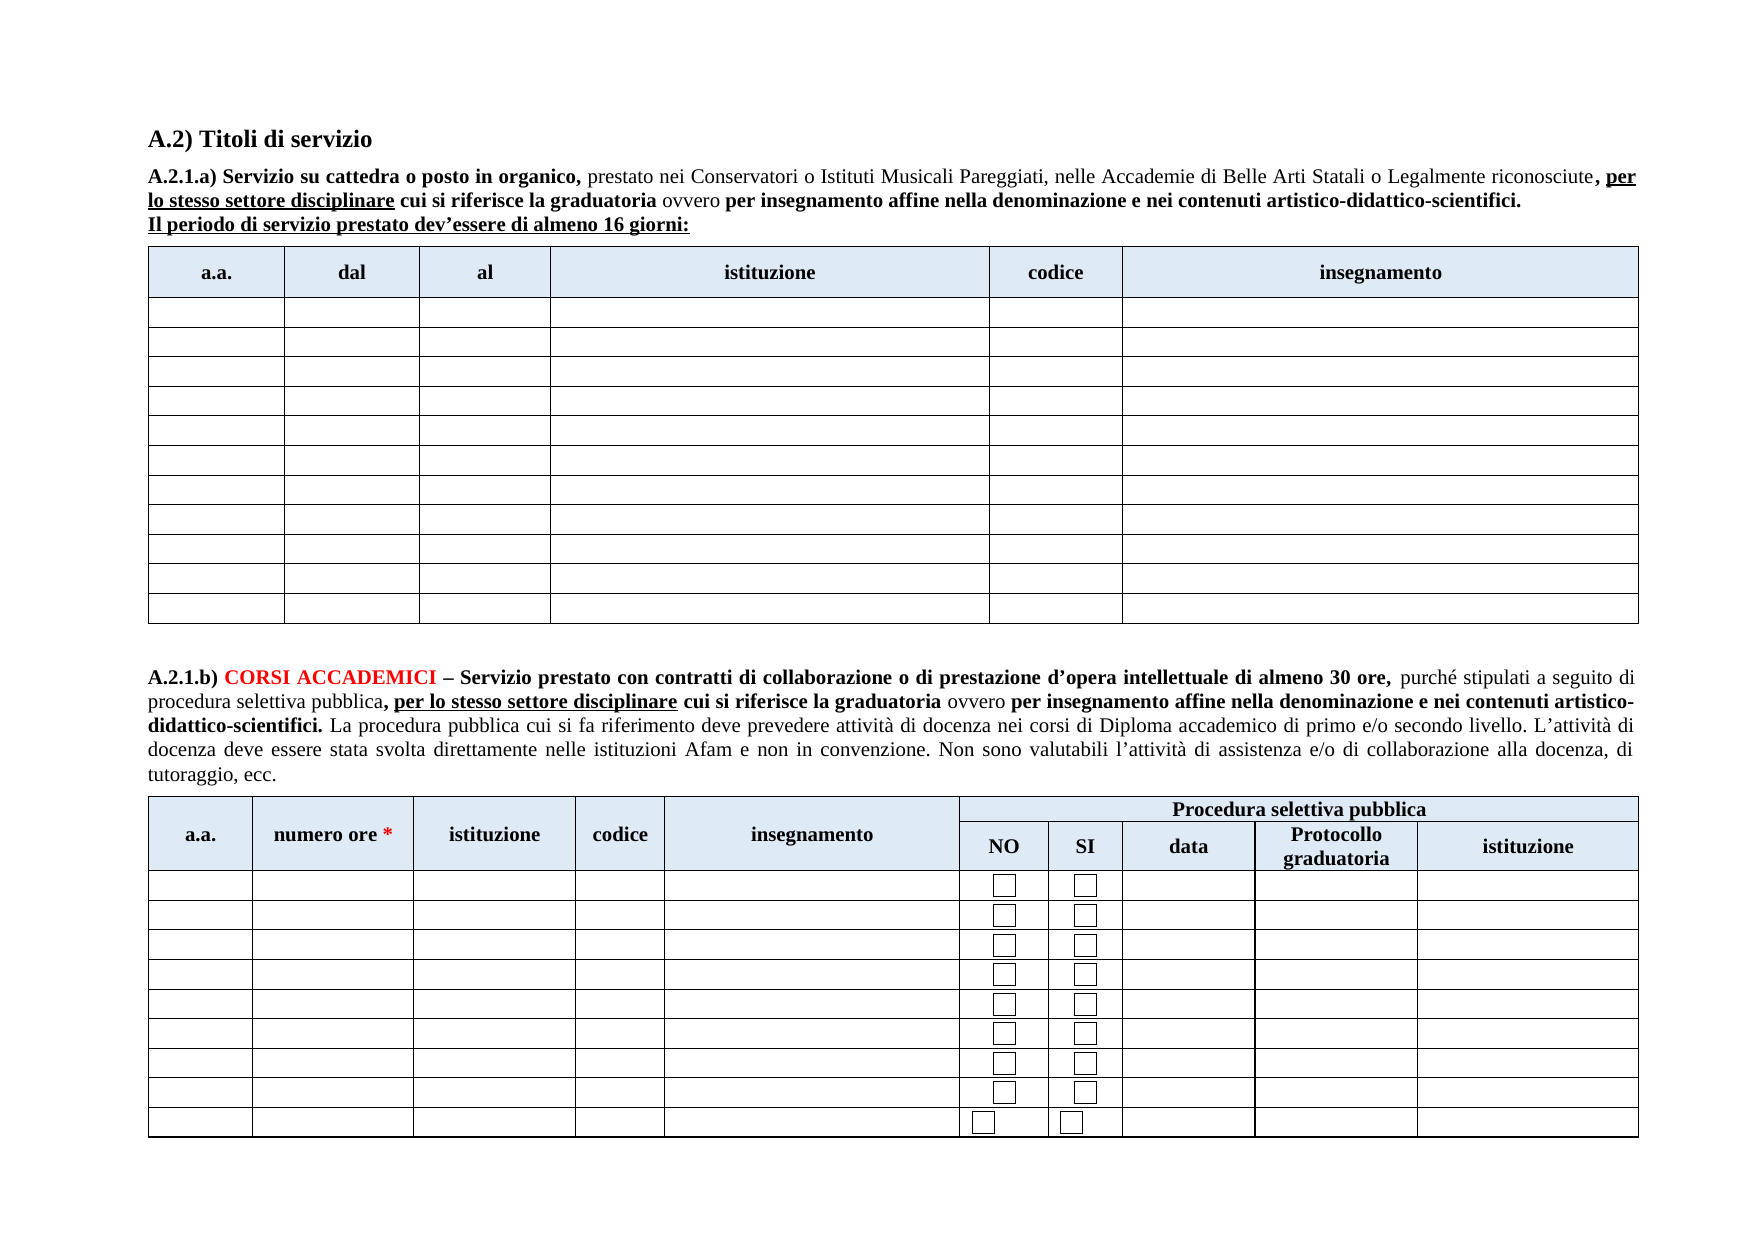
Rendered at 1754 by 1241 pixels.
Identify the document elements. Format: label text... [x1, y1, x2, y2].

table_cell [420, 505, 550, 534]
table_header Procedura selettiva pubblica [960, 797, 1638, 821]
table_cell [1256, 990, 1417, 1018]
table_cell [149, 505, 284, 534]
table_cell istituzione [1418, 822, 1638, 870]
table_cell [576, 960, 664, 988]
table_cell [253, 901, 413, 929]
table_cell [1123, 387, 1638, 415]
table_cell [960, 1108, 1048, 1136]
table_cell [990, 535, 1122, 563]
table_cell [1049, 871, 1122, 900]
table_cell [285, 298, 419, 327]
table_header insegnamento [1123, 247, 1638, 297]
table_cell [1123, 416, 1638, 445]
table_cell [253, 960, 413, 988]
table_cell [149, 871, 252, 900]
table_cell [285, 535, 419, 563]
table_cell [420, 476, 550, 504]
table_cell [414, 960, 575, 988]
table_cell [253, 1108, 413, 1136]
table_cell [960, 901, 1048, 929]
table_cell [149, 357, 284, 386]
table_cell [285, 594, 419, 622]
table_cell [420, 387, 550, 415]
table_cell [149, 1078, 252, 1107]
table_cell [960, 960, 1048, 988]
table_cell [1123, 1049, 1254, 1077]
table_cell [149, 564, 284, 593]
table_cell [1256, 901, 1417, 929]
table_cell [149, 960, 252, 988]
table_header dal [285, 247, 419, 297]
table_cell [665, 960, 959, 988]
table_cell [576, 1078, 664, 1107]
table_cell [149, 328, 284, 356]
table_cell [1123, 535, 1638, 563]
table_cell [960, 990, 1048, 1018]
text A.2) Titoli di servizio [148, 124, 1636, 153]
table_cell [1049, 901, 1122, 929]
table_cell [665, 1049, 959, 1077]
table_cell [420, 416, 550, 445]
table_cell [990, 505, 1122, 534]
table_cell [1256, 960, 1417, 988]
table_cell [576, 930, 664, 959]
table_cell Protocollo graduatoria [1256, 822, 1417, 870]
table_cell [960, 930, 1048, 959]
table_cell [1418, 960, 1638, 988]
table_cell [253, 871, 413, 900]
table_cell [551, 476, 989, 504]
table_cell [414, 1019, 575, 1048]
table_cell [1049, 1078, 1122, 1107]
table_cell [414, 871, 575, 900]
table_cell [149, 930, 252, 959]
table_cell [253, 1019, 413, 1048]
table_cell [253, 990, 413, 1018]
table_cell [1049, 1108, 1122, 1136]
table_cell [576, 1049, 664, 1077]
table_cell [665, 901, 959, 929]
table_cell [1123, 505, 1638, 534]
table_cell [414, 1108, 575, 1136]
table_cell [1256, 930, 1417, 959]
table_cell [960, 1049, 1048, 1077]
table_cell [551, 357, 989, 386]
table_cell [1418, 1049, 1638, 1077]
table_cell [990, 416, 1122, 445]
table_cell [990, 298, 1122, 327]
table_cell [1123, 298, 1638, 327]
table_cell [551, 535, 989, 563]
table_cell [551, 446, 989, 474]
table_cell [420, 564, 550, 593]
table_cell [149, 594, 284, 622]
table_cell [149, 1049, 252, 1077]
table_cell [420, 446, 550, 474]
table_cell [285, 387, 419, 415]
table_cell [1418, 1019, 1638, 1048]
table_cell [551, 298, 989, 327]
table_cell [960, 1078, 1048, 1107]
table_cell [990, 446, 1122, 474]
table_cell [1049, 930, 1122, 959]
table_cell [665, 1108, 959, 1136]
table_cell [253, 1078, 413, 1107]
table_cell [414, 1049, 575, 1077]
table_cell [285, 476, 419, 504]
table_cell [420, 357, 550, 386]
table_cell [665, 1078, 959, 1107]
table_header a.a. [149, 797, 252, 870]
table_cell [665, 990, 959, 1018]
table_cell [990, 594, 1122, 622]
table_cell [414, 930, 575, 959]
table_cell [420, 298, 550, 327]
table_cell [1123, 564, 1638, 593]
table_cell [990, 476, 1122, 504]
table_cell [576, 1019, 664, 1048]
table_cell [1123, 930, 1254, 959]
table_cell [149, 416, 284, 445]
table_cell [1123, 357, 1638, 386]
table_header istituzione [414, 797, 575, 870]
table_header a.a. [149, 247, 284, 297]
table_cell [253, 1049, 413, 1077]
table_cell [1123, 1108, 1254, 1136]
table_cell [1418, 1078, 1638, 1107]
table_cell [1123, 871, 1254, 900]
table_cell [990, 387, 1122, 415]
table_cell [551, 564, 989, 593]
table_cell [253, 930, 413, 959]
table_cell [576, 1108, 664, 1136]
table_cell [420, 535, 550, 563]
table_cell data [1123, 822, 1254, 870]
table_cell [285, 505, 419, 534]
table_cell [551, 328, 989, 356]
table_cell [1123, 1078, 1254, 1107]
table_cell [1123, 960, 1254, 988]
table_cell [990, 357, 1122, 386]
table_cell [1418, 1108, 1638, 1136]
table_cell [551, 594, 989, 622]
table_cell [1049, 1019, 1122, 1048]
table_header al [420, 247, 550, 297]
table_cell [149, 476, 284, 504]
table_cell [149, 990, 252, 1018]
table_cell [149, 446, 284, 474]
table_cell [414, 1078, 575, 1107]
table_cell [1123, 990, 1254, 1018]
table_cell NO [960, 822, 1048, 870]
table_cell [1256, 1019, 1417, 1048]
table_cell [1123, 901, 1254, 929]
table_cell [1049, 990, 1122, 1018]
table_cell [1256, 1108, 1417, 1136]
table_cell [960, 871, 1048, 900]
table_cell [1256, 1078, 1417, 1107]
table_cell [576, 871, 664, 900]
table_cell [149, 387, 284, 415]
text Il periodo di servizio prestato dev’essere di almeno 16 giorni: [148, 212, 1636, 236]
table_cell [420, 594, 550, 622]
table_cell [960, 1019, 1048, 1048]
table_cell [285, 446, 419, 474]
table_cell [1123, 1019, 1254, 1048]
table_header codice [576, 797, 664, 870]
table_header istituzione [551, 247, 989, 297]
table_header insegnamento [665, 797, 959, 870]
table_cell [420, 328, 550, 356]
table_cell [1123, 594, 1638, 622]
table_cell [665, 871, 959, 900]
table_cell [665, 1019, 959, 1048]
table_cell [1049, 960, 1122, 988]
table_cell [149, 1108, 252, 1136]
table_cell [576, 990, 664, 1018]
table_header codice [990, 247, 1122, 297]
table_cell [285, 357, 419, 386]
table_cell [1123, 446, 1638, 474]
table_cell [285, 328, 419, 356]
table_cell [414, 990, 575, 1018]
text A.2.1.b) CORSI ACCADEMICI – Servizio prestato con contratti di collaborazione o di prestazione d’opera intellettuale di almeno 30 ore, purché stipulati a seguito di procedura selettiva pubblica, per lo stesso settore disciplinare cui si riferisce la graduatoria ovvero per insegnamento affine nella denominazione e nei contenuti artistico-didattico-scientifici. La procedura pubblica cui si fa riferimento deve prevedere attività di docenza nei corsi di Diploma accademico di primo e/o secondo livello. L’attività di docenza deve essere stata svolta direttamente nelle istituzioni Afam e non in convenzione. Non sono valutabili l’attività di assistenza e/o di collaborazione alla docenza, di tutoraggio, ecc. [148, 665, 1636, 786]
table_cell [149, 298, 284, 327]
table_cell [990, 328, 1122, 356]
table_cell [149, 901, 252, 929]
table_header numero ore * [253, 797, 413, 870]
table_cell [551, 387, 989, 415]
table_cell [1418, 871, 1638, 900]
table_cell [149, 1019, 252, 1048]
table_cell [285, 416, 419, 445]
table_cell [1418, 930, 1638, 959]
table_cell [285, 564, 419, 593]
table_cell [1123, 328, 1638, 356]
table_cell [414, 901, 575, 929]
table_cell [665, 930, 959, 959]
table_cell [1418, 990, 1638, 1018]
table_cell [149, 535, 284, 563]
table_cell [551, 505, 989, 534]
table_cell [576, 901, 664, 929]
table_cell [1049, 1049, 1122, 1077]
table_cell [1418, 901, 1638, 929]
text A.2.1.a) Servizio su cattedra o posto in organico, prestato nei Conservatori o Istituti Musicali Pareggiati, nelle Accademie di Belle Arti Statali o Legalmente riconosciute, per lo stesso settore disciplinare cui si riferisce la graduatoria ovvero per insegnamento affine nella denominazione e nei contenuti artistico-didattico-scientifici. [148, 163, 1636, 212]
table_cell SI [1049, 822, 1122, 870]
table_cell [1256, 1049, 1417, 1077]
table_cell [551, 416, 989, 445]
table_cell [1256, 871, 1417, 900]
table_cell [990, 564, 1122, 593]
table_cell [1123, 476, 1638, 504]
